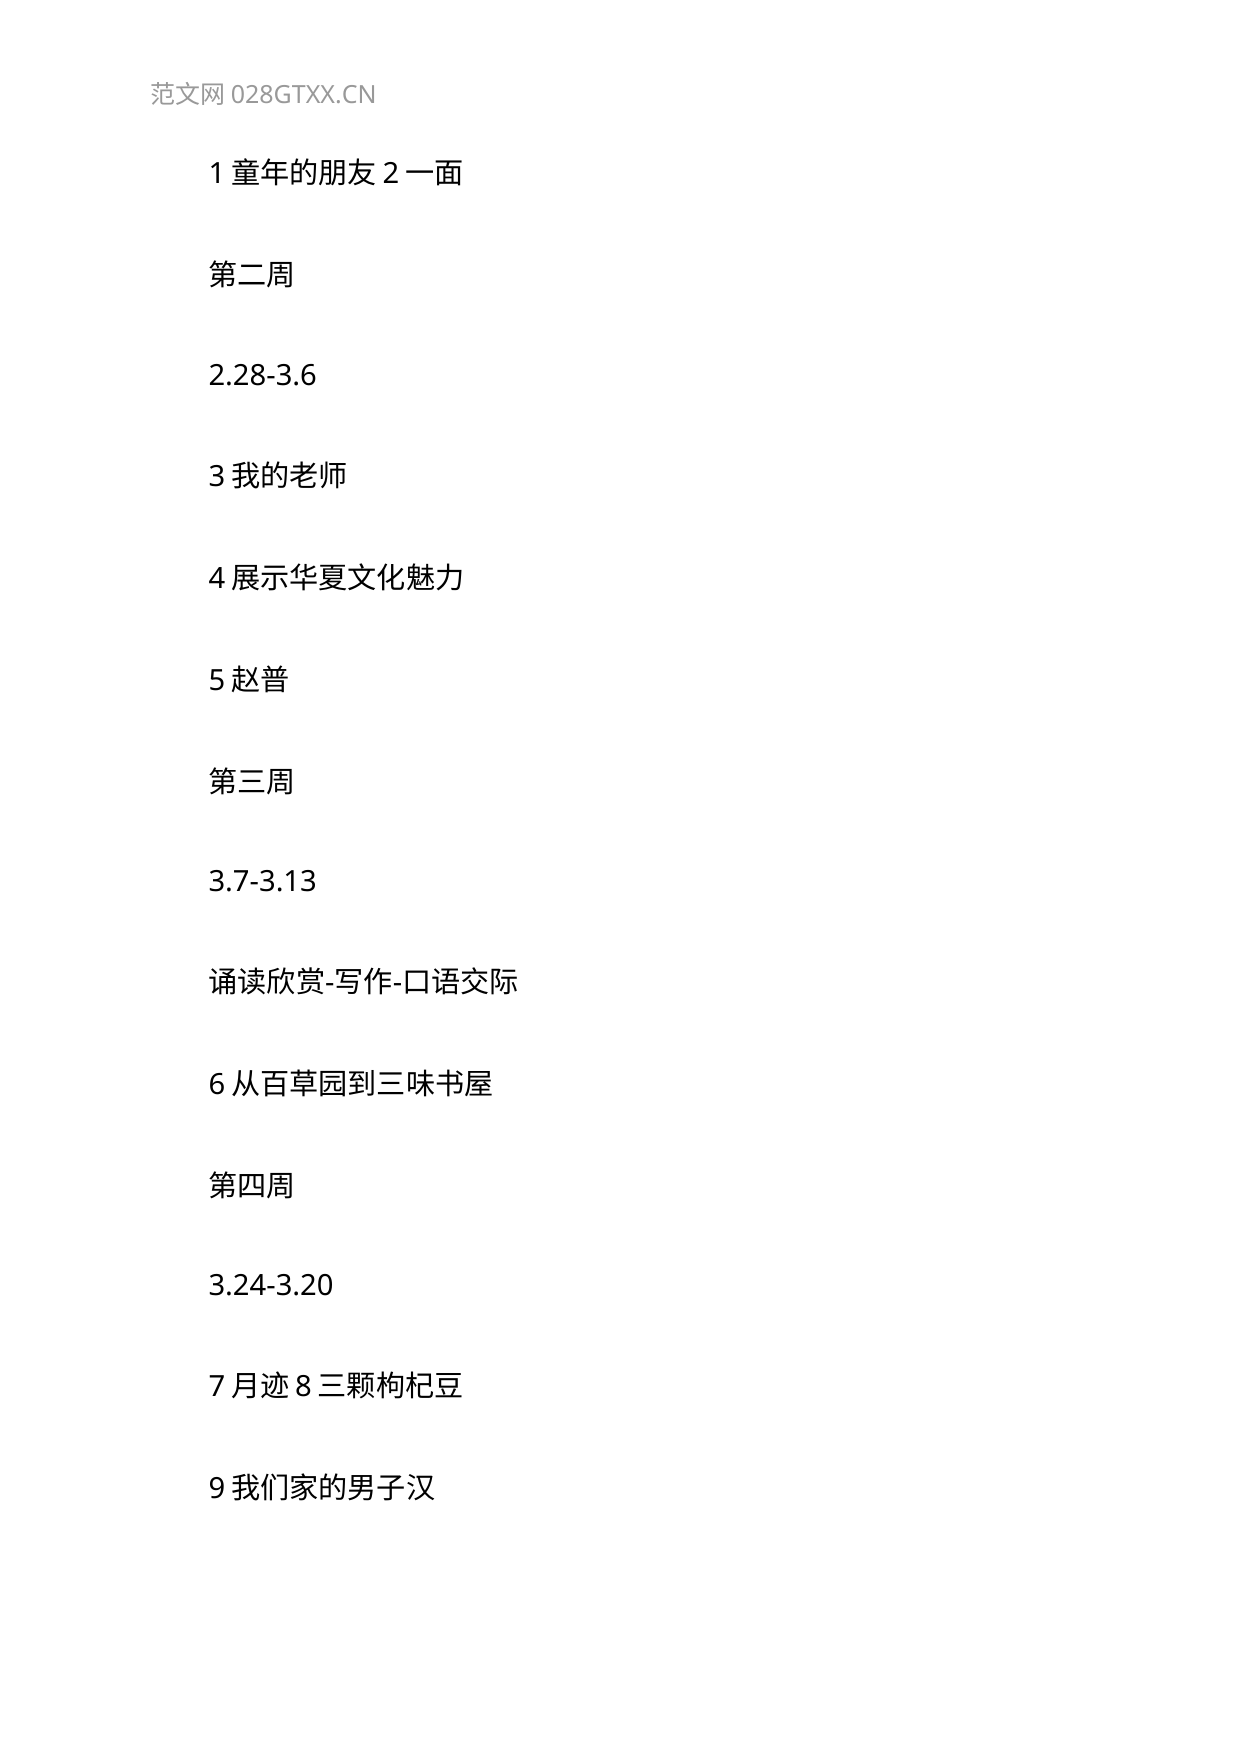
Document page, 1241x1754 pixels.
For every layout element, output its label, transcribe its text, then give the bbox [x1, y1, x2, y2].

text 3.7-3.13 [150, 860, 1090, 899]
text 3我的老师 [150, 452, 1090, 494]
text 7月迹8三颗枸杞豆 [150, 1362, 1090, 1405]
text 6从百草园到三味书屋 [150, 1060, 1090, 1103]
text 1童年的朋友2一面 [150, 150, 1090, 192]
text 2.28-3.6 [150, 354, 1090, 393]
text 3.24-3.20 [150, 1264, 1090, 1304]
text 诵读欣赏-写作-口语交际 [150, 958, 1090, 1001]
text 第四周 [150, 1162, 1090, 1204]
text 5赵普 [150, 656, 1090, 698]
text 第二周 [150, 252, 1090, 294]
text 9我们家的男子汉 [150, 1464, 1090, 1507]
text 第三周 [150, 758, 1090, 800]
text 4展示华夏文化魅力 [150, 554, 1090, 597]
